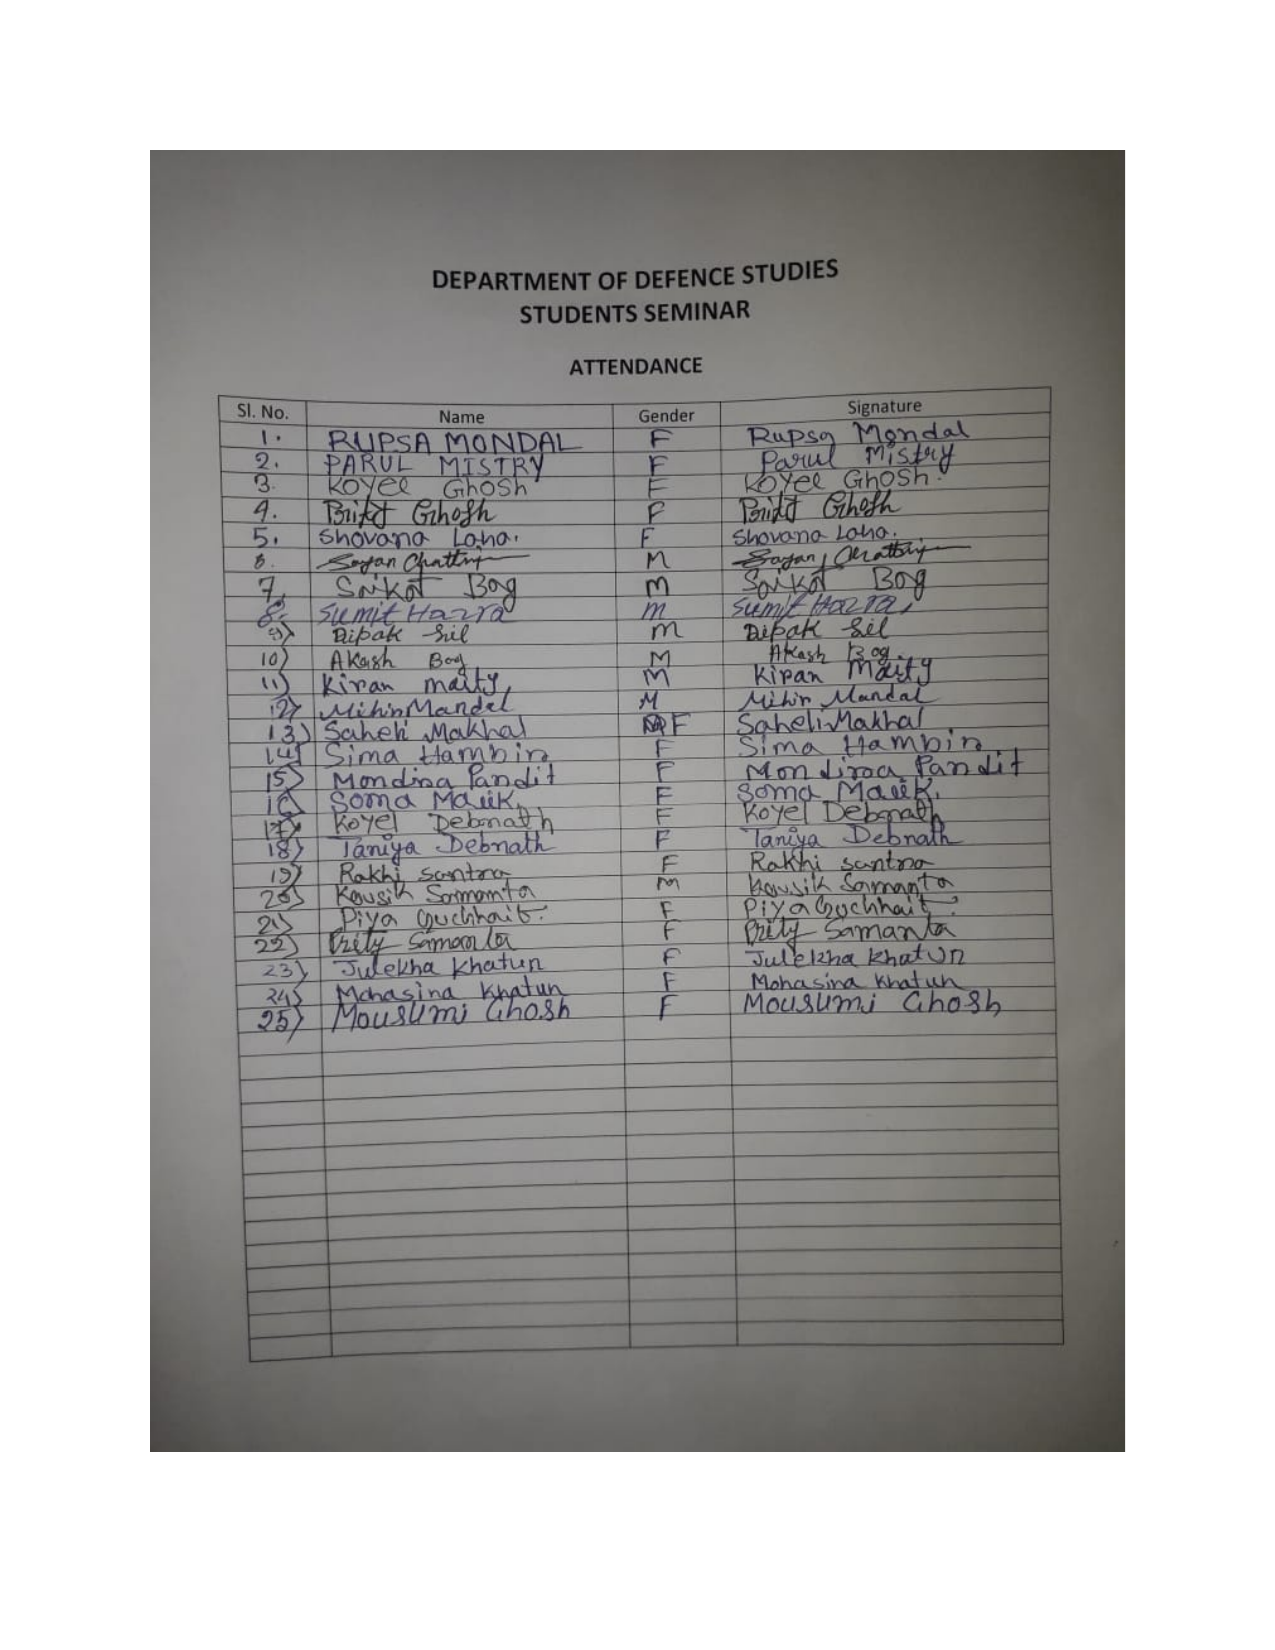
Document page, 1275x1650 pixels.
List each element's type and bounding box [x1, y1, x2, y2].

picture [150, 150, 1125, 1452]
